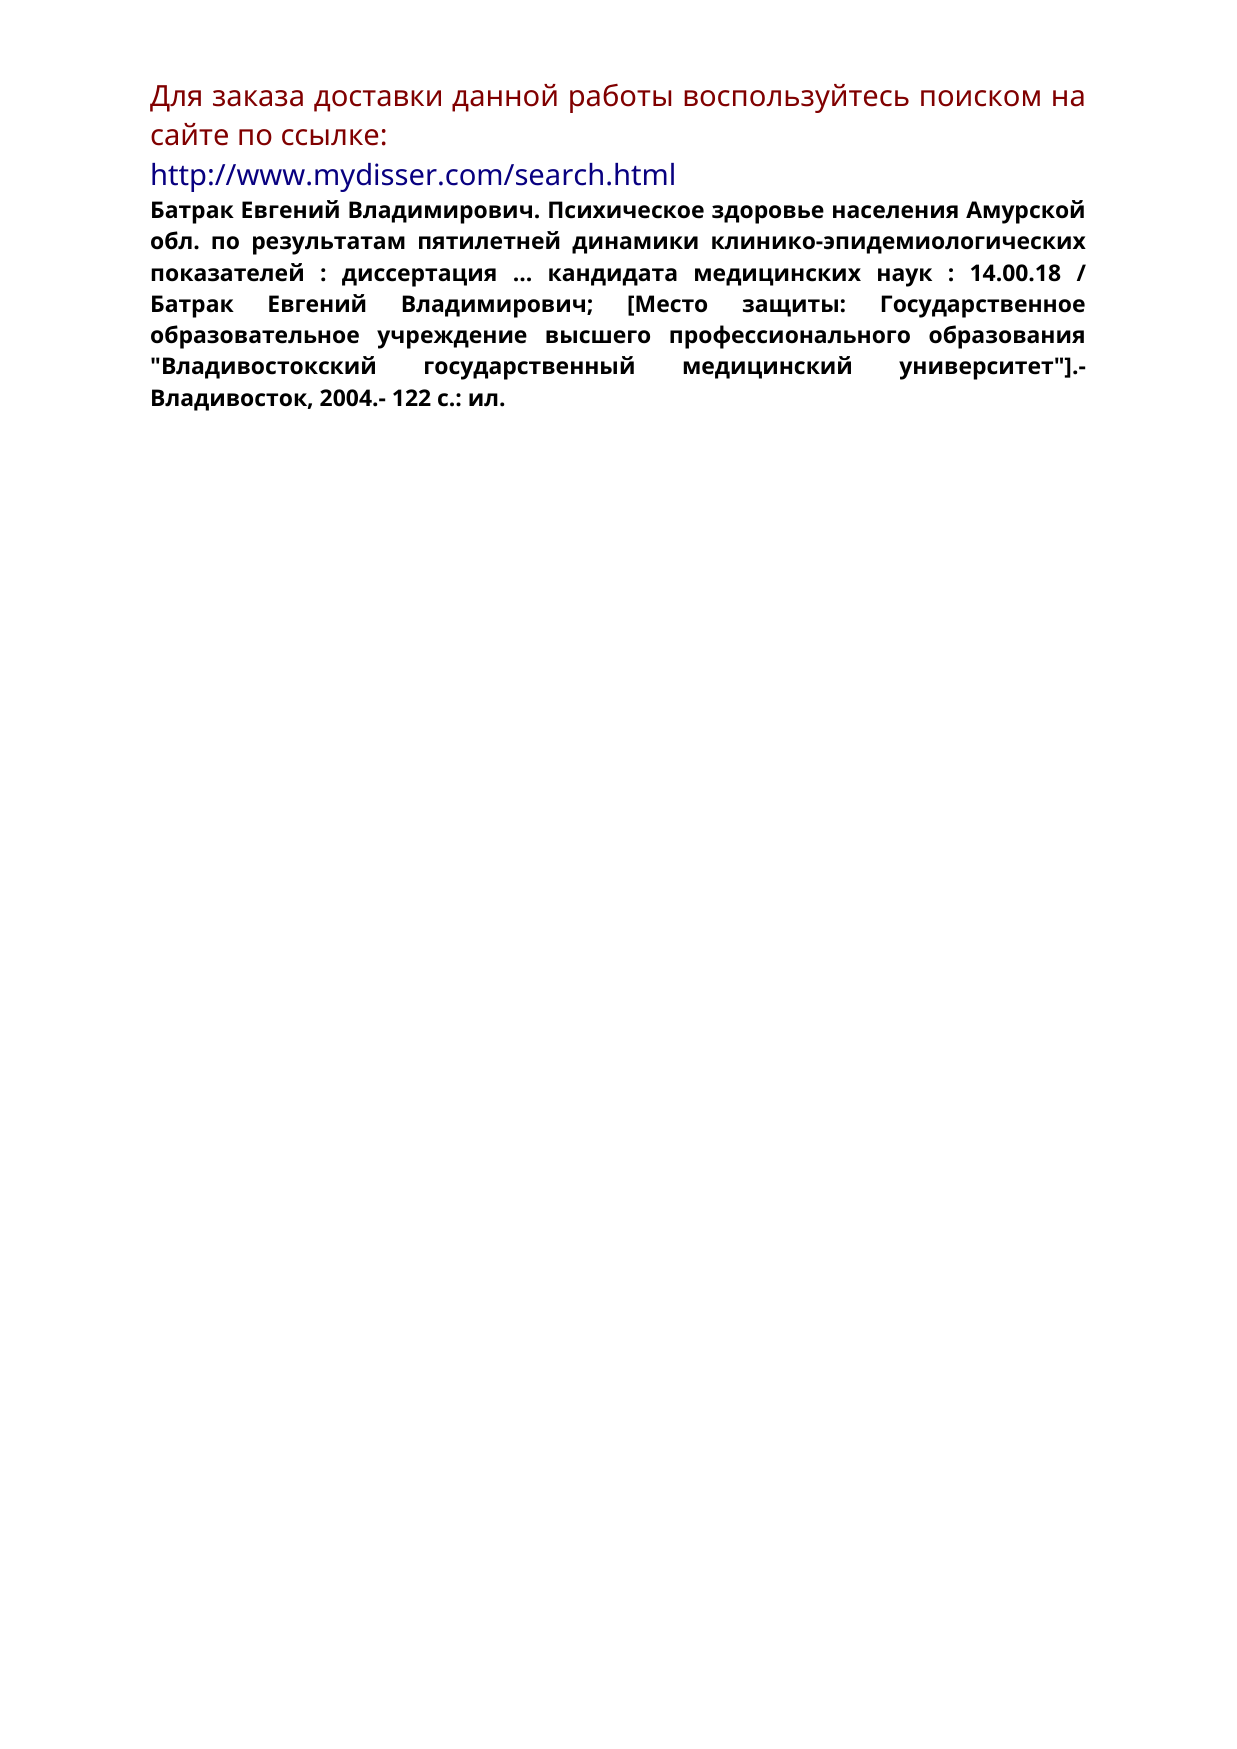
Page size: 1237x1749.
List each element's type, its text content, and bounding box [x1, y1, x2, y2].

text Батрак Евгений Владимирович. Психическое здоровье населения Амурской обл. по результатам пятилетней динамики клинико-эпидемиологических показателей : диссертация ... кандидата медицинских наук : 14.00.18 / Батрак Евгений Владимирович; [Место защиты: Государственное образовательное учреждение высшего профессионального образования "Владивостокский государственный медицинский университет"].- Владивосток, 2004.- 122 с.: ил. [150, 194, 1086, 413]
